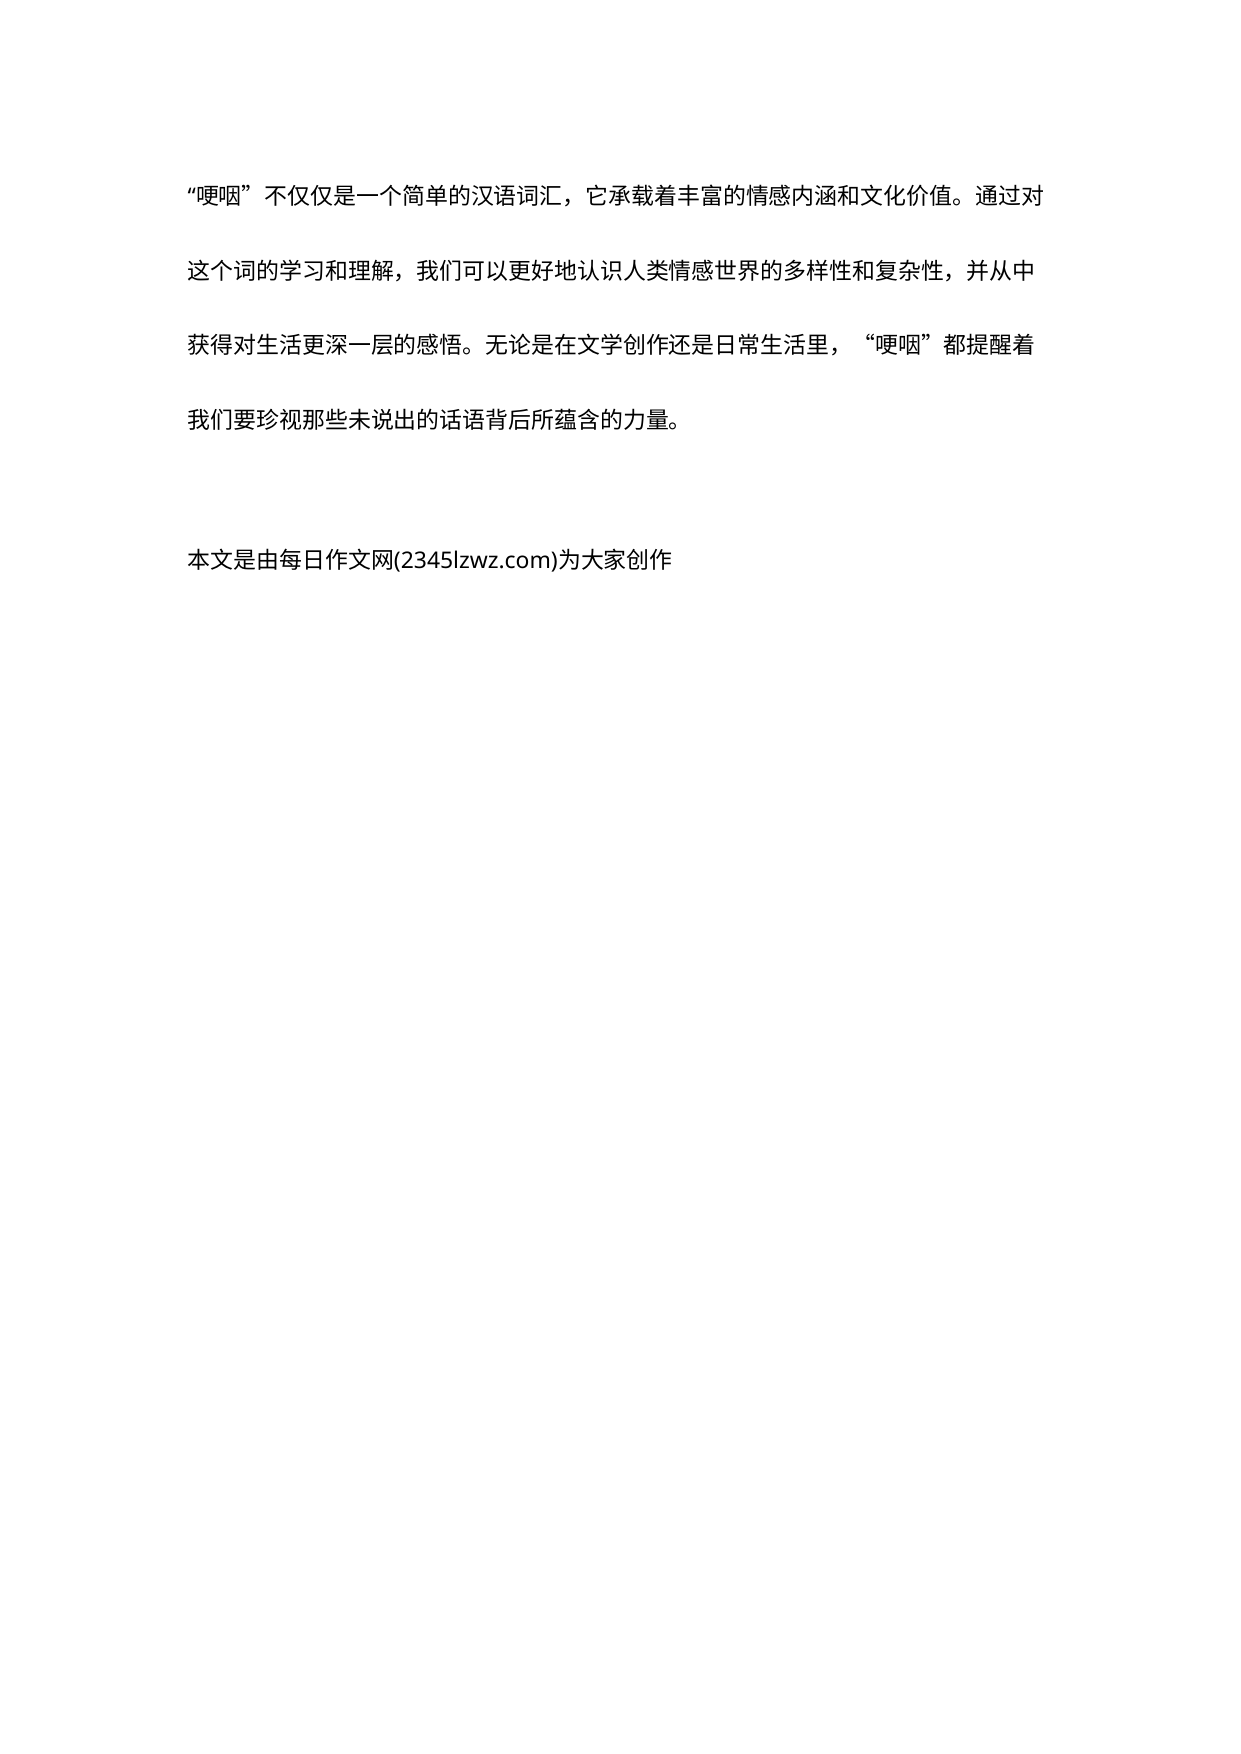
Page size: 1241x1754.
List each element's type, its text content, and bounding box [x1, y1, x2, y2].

text “哽咽”不仅仅是一个简单的汉语词汇，它承载着丰富的情感内涵和文化价值。通过对这个词的学习和理解，我们可以更好地认识人类情感世界的多样性和复杂性，并从中获得对生活更深一层的感悟。无论是在文学创作还是日常生活里，“哽咽”都提醒着我们要珍视那些未说出的话语背后所蕴含的力量。 [187, 162, 1053, 451]
text 本文是由每日作文网(2345lzwz.com)为大家创作 [187, 526, 1053, 591]
